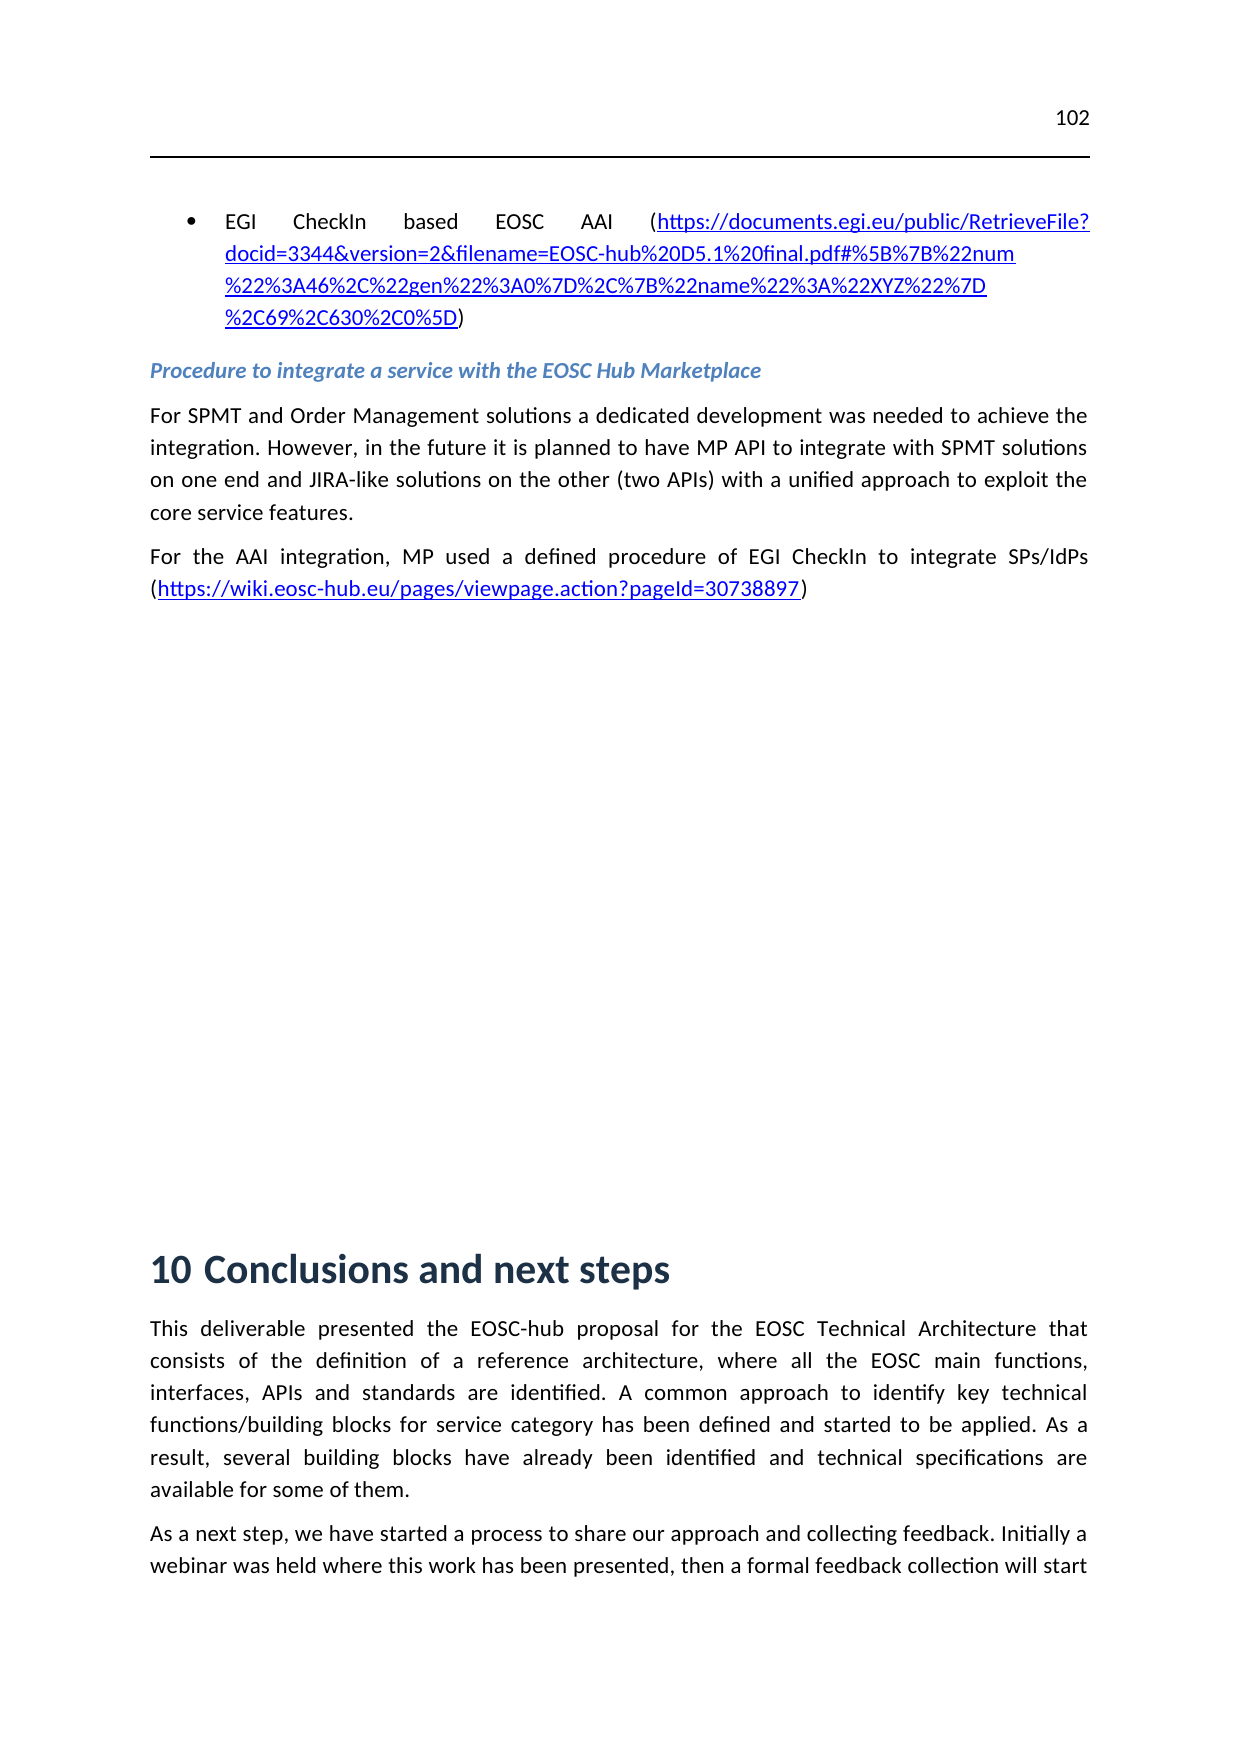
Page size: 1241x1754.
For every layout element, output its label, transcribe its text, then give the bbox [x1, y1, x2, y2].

text This deliverable presented the EOSC-hub proposal for the EOSC Technical Architecture that consists of the definition of a reference architecture, where all the EOSC main functions, interfaces, APIs and standards are identified. A common approach to identify key technical functions/building blocks for service category has been defined and started to be applied. As a result, several building blocks have already been identified and technical specifications are available for some of them. [150, 1314, 1090, 1503]
subtitle Procedure to integrate a service with the EOSC Hub Marketplace [150, 356, 1090, 384]
text For the AAI integration, MP used a defined procedure of EGI CheckIn to integrate SPs/IdPs (https://wiki.eosc-hub.eu/pages/viewpage.action?pageId=30738897) [150, 542, 1090, 602]
text For SPMT and Order Management solutions a dedicated development was needed to achieve the integration. However, in the future it is planned to have MP API to integrate with SPMT solutions on one end and JIRA-like solutions on the other (two APIs) with a unified approach to exploit the core service features. [150, 401, 1090, 526]
list EGI CheckIn based EOSC AAI (https://documents.egi.eu/public/RetrieveFile?docid=3344&version=2&filename=EOSC-hub%20D5.1%20final.pdf#%5B%7B%22num%22%3A46%2C%22gen%22%3A0%7D%2C%7B%22name%22%3A%22XYZ%22%7D%2C69%2C630%2C0%5D) [187, 207, 1090, 331]
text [150, 1519, 1090, 1580]
subtitle Conclusions and next steps [149, 1243, 1090, 1294]
